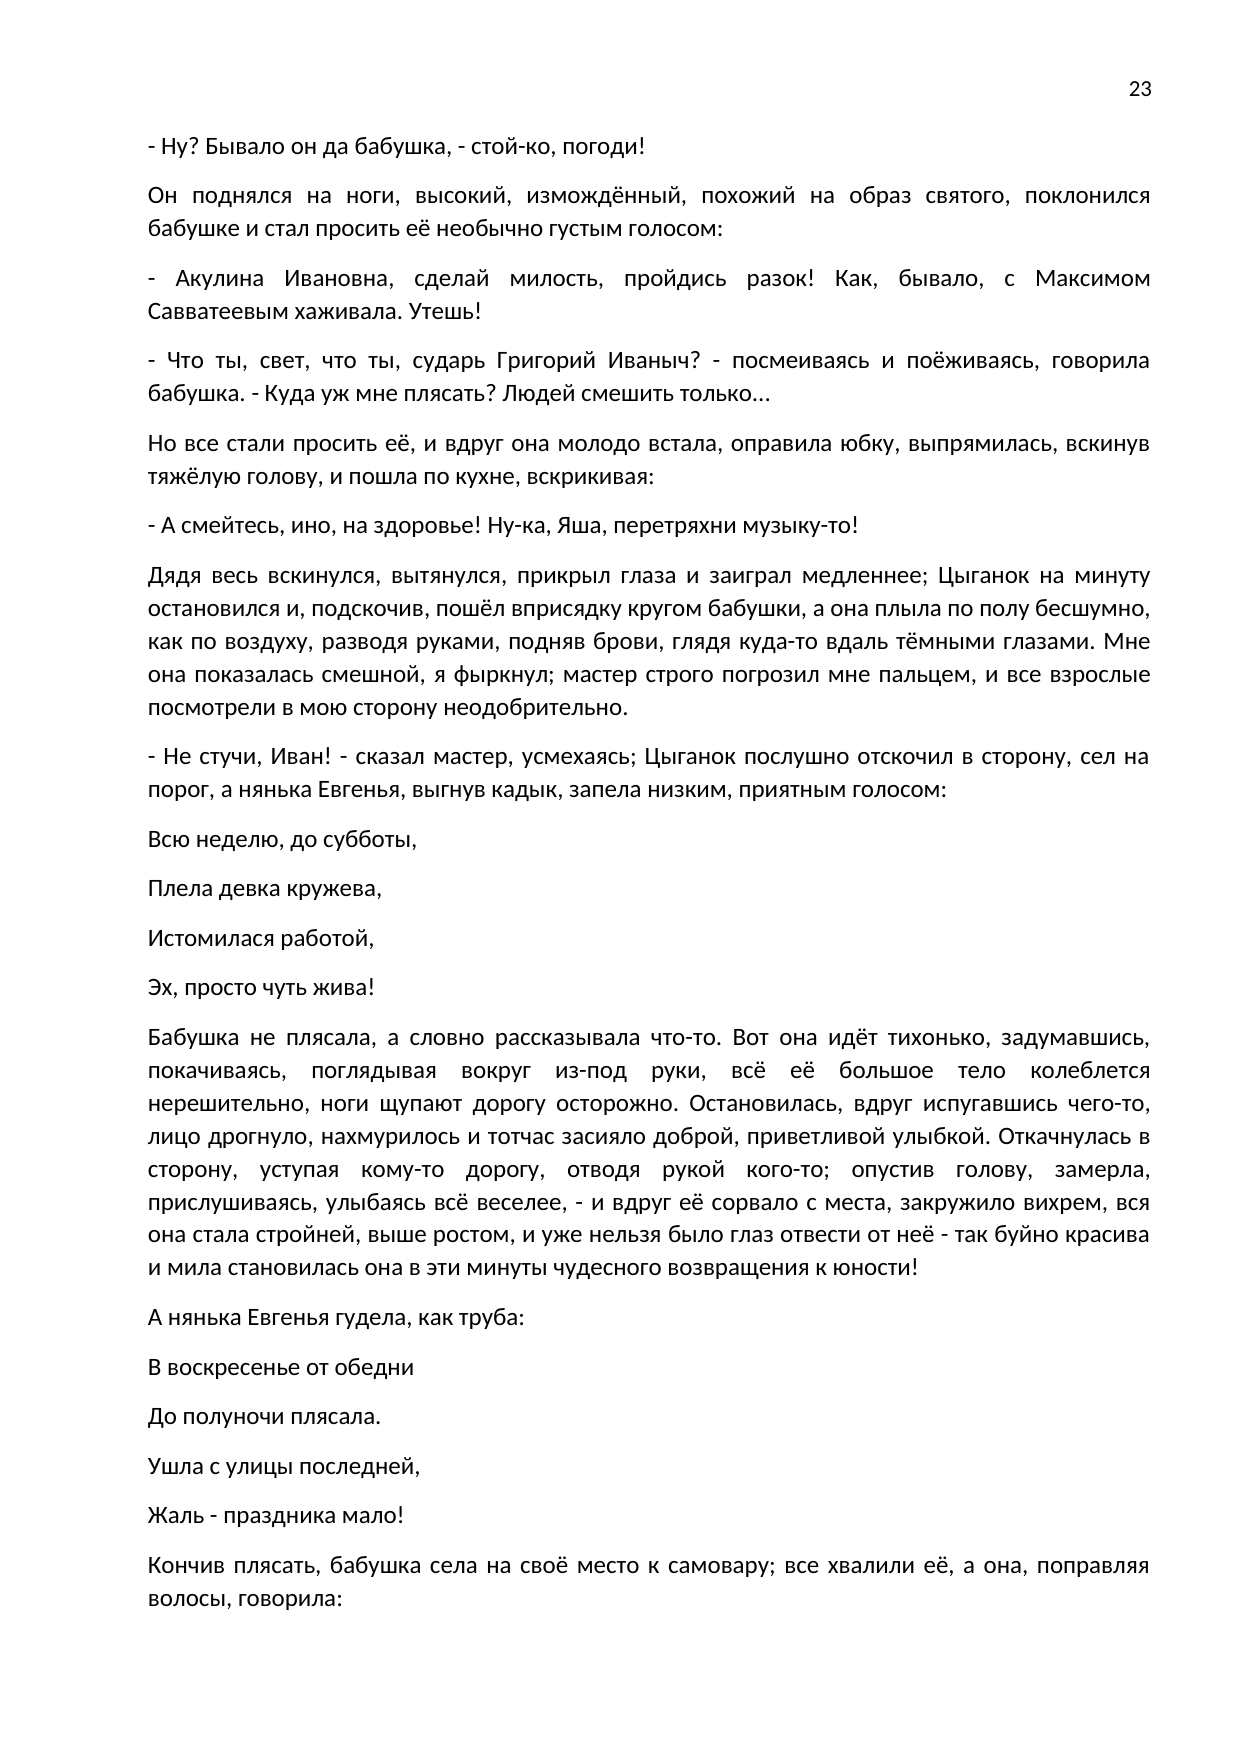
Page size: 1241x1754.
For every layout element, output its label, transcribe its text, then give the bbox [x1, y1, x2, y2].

text - А смейтесь, ино, на здоровье! Ну-ка, Яша, перетряхни музыку-то! [148, 509, 1152, 540]
text До полуночи плясала. [148, 1400, 1152, 1431]
text - Что ты, свет, что ты, сударь Григорий Иваныч? - посмеиваясь и поёживаясь, говорила бабушка. - Куда уж мне плясать? Людей смешить только... [148, 344, 1152, 408]
text - Акулина Ивановна, сделай милость, пройдись разок! Как, бывало, с Максимом Савватеевым хаживала. Утешь! [148, 262, 1152, 325]
text Жаль - праздника мало! [148, 1499, 1152, 1530]
text Кончив плясать, бабушка села на своё место к самовару; все хвалили её, а она, поправляя волосы, говорила: [148, 1549, 1152, 1612]
text Он поднялся на ноги, высокий, измождённый, похожий на образ святого, поклонился бабушке и стал просить её необычно густым голосом: [148, 179, 1152, 243]
text Дядя весь вскинулся, вытянулся, прикрыл глаза и заиграл медленнее; Цыганок на минуту остановился и, подскочив, пошёл вприсядку кругом бабушки, а она плыла по полу бесшумно, как по воздуху, разводя руками, подняв брови, глядя куда-то вдаль тёмными глазами. Мне она показалась смешной, я фыркнул; мастер строго погрозил мне пальцем, и все взрослые посмотрели в мою сторону неодобрительно. [148, 559, 1152, 721]
text Ушла с улицы последней, [148, 1450, 1152, 1480]
text Эх, просто чуть жива! [148, 971, 1152, 1002]
text В воскресенье от обедни [148, 1351, 1152, 1381]
text Но все стали просить её, и вдруг она молодо встала, оправила юбку, выпрямилась, вскинув тяжёлую голову, и пошла по кухне, вскрикивая: [148, 427, 1152, 490]
text - Не стучи, Иван! - сказал мастер, усмехаясь; Цыганок послушно отскочил в сторону, сел на порог, а нянька Евгенья, выгнув кадык, запела низким, приятным голосом: [148, 740, 1152, 804]
text Истомилася работой, [148, 922, 1152, 952]
text - Ну? Бывало он да бабушка, - стой-ко, погоди! [148, 130, 1152, 160]
text Плела девка кружева, [148, 872, 1152, 903]
text Всю неделю, до субботы, [148, 823, 1152, 853]
text А нянька Евгенья гудела, как труба: [148, 1301, 1152, 1332]
text Бабушка не плясала, а словно рассказывала что-то. Вот она идёт тихонько, задумавшись, покачиваясь, поглядывая вокруг из-под руки, всё её большое тело колеблется нерешительно, ноги щупают дорогу осторожно. Остановилась, вдруг испугавшись чего-то, лицо дрогнуло, нахмурилось и тотчас засияло доброй, приветливой улыбкой. Откачнулась в сторону, уступая кому-то дорогу, отводя рукой кого-то; опустив голову, замерла, прислушиваясь, улыбаясь всё веселее, - и вдруг её сорвало с места, закружило вихрем, вся она стала стройней, выше ростом, и уже нельзя было глаз отвести от неё - так буйно красива и мила становилась она в эти минуты чудесного возвращения к юности! [148, 1021, 1152, 1282]
